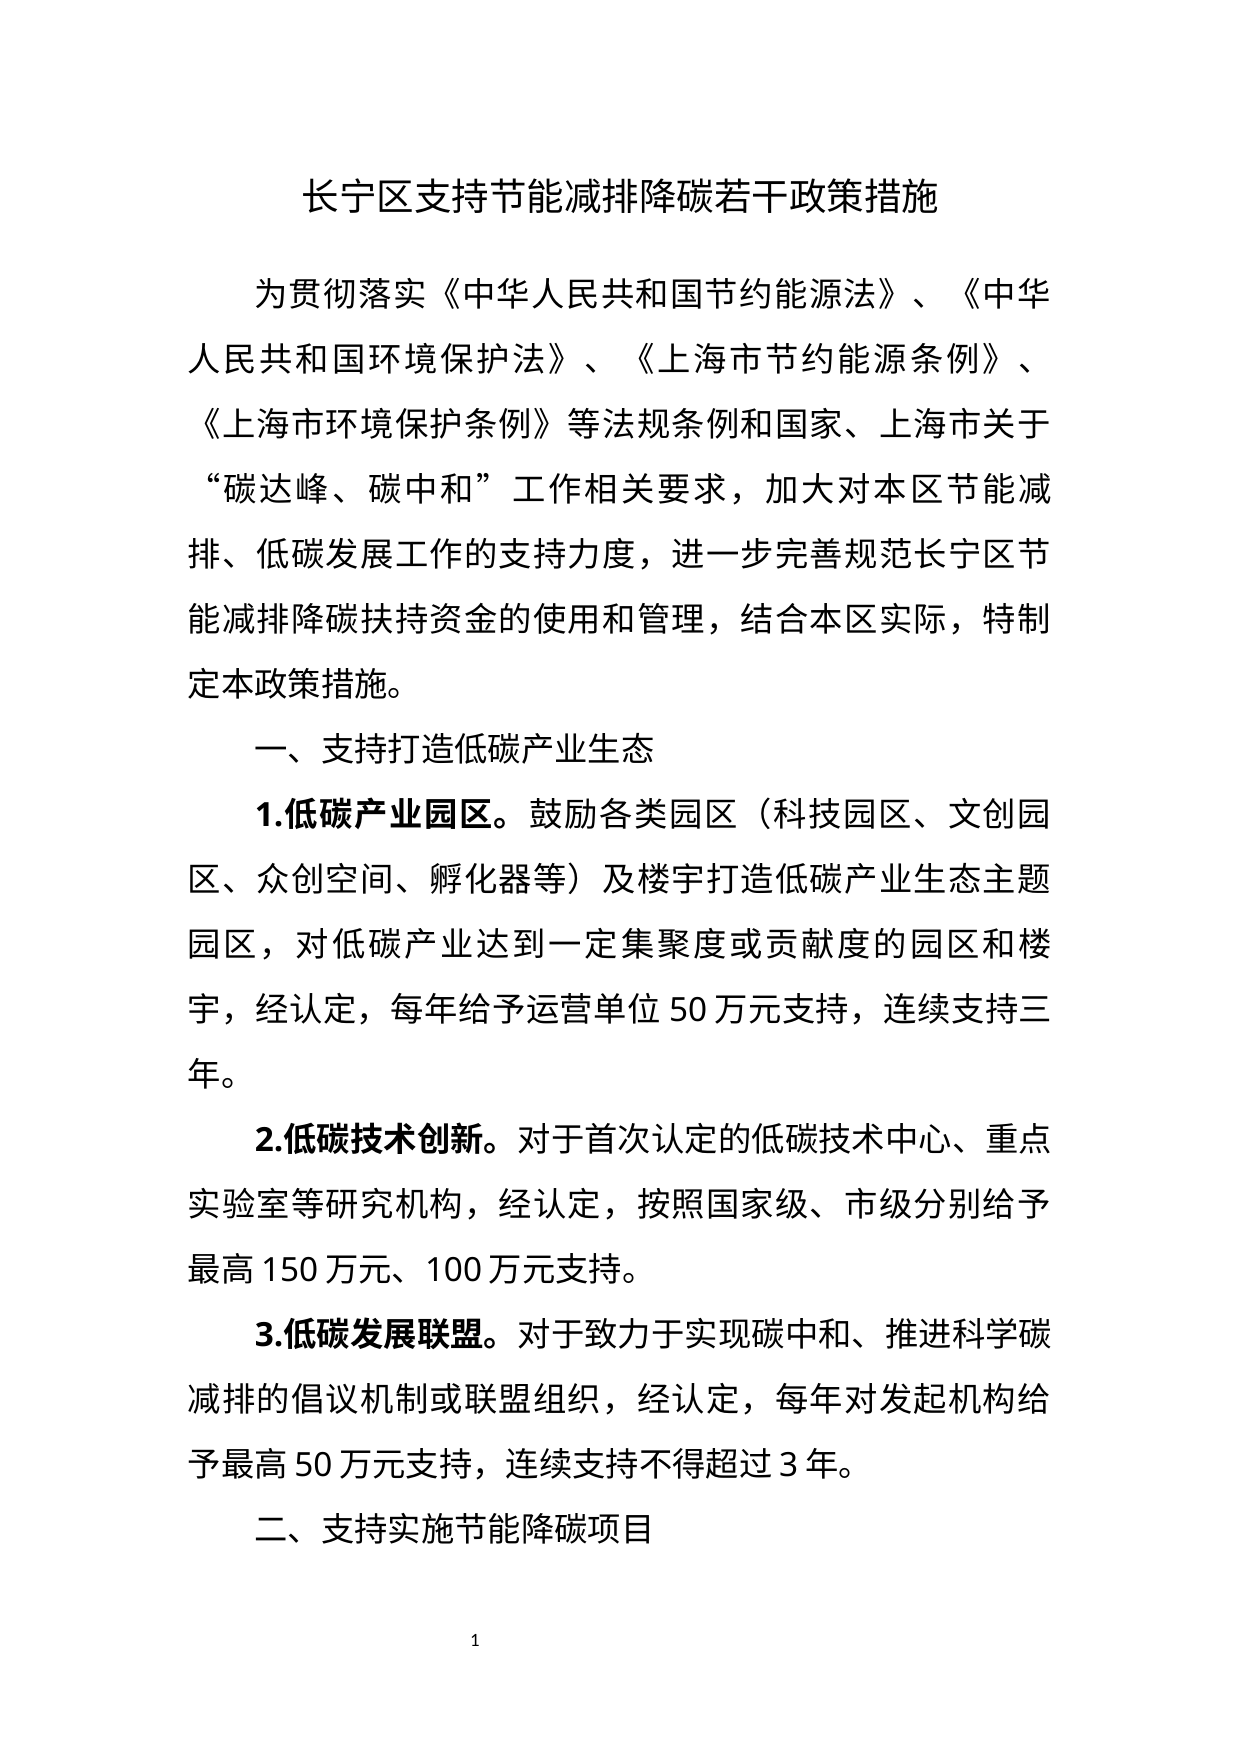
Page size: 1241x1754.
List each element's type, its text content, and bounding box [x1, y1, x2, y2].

text 1.低碳产业园区。鼓励各类园区（科技园区、文创园区、众创空间、孵化器等）及楼宇打造低碳产业生态主题园区，对低碳产业达到一定集聚度或贡献度的园区和楼宇，经认定，每年给予运营单位50万元支持，连续支持三年。 [187, 779, 1053, 1104]
text 二、支持实施节能降碳项目 [187, 1494, 1053, 1559]
text 3.低碳发展联盟。对于致力于实现碳中和、推进科学碳减排的倡议机制或联盟组织，经认定，每年对发起机构给予最高50万元支持，连续支持不得超过3年。 [187, 1299, 1053, 1494]
text 为贯彻落实《中华人民共和国节约能源法》、《中华人民共和国环境保护法》、《上海市节约能源条例》、《上海市环境保护条例》等法规条例和国家、上海市关于“碳达峰、碳中和”工作相关要求，加大对本区节能减排、低碳发展工作的支持力度，进一步完善规范长宁区节能减排降碳扶持资金的使用和管理，结合本区实际，特制定本政策措施。 [187, 259, 1053, 714]
text 长宁区支持节能减排降碳若干政策措施 [187, 162, 1053, 227]
text 一、支持打造低碳产业生态 [187, 714, 1053, 779]
text 2.低碳技术创新。对于首次认定的低碳技术中心、重点实验室等研究机构，经认定，按照国家级、市级分别给予最高150万元、100万元支持。 [187, 1104, 1053, 1299]
